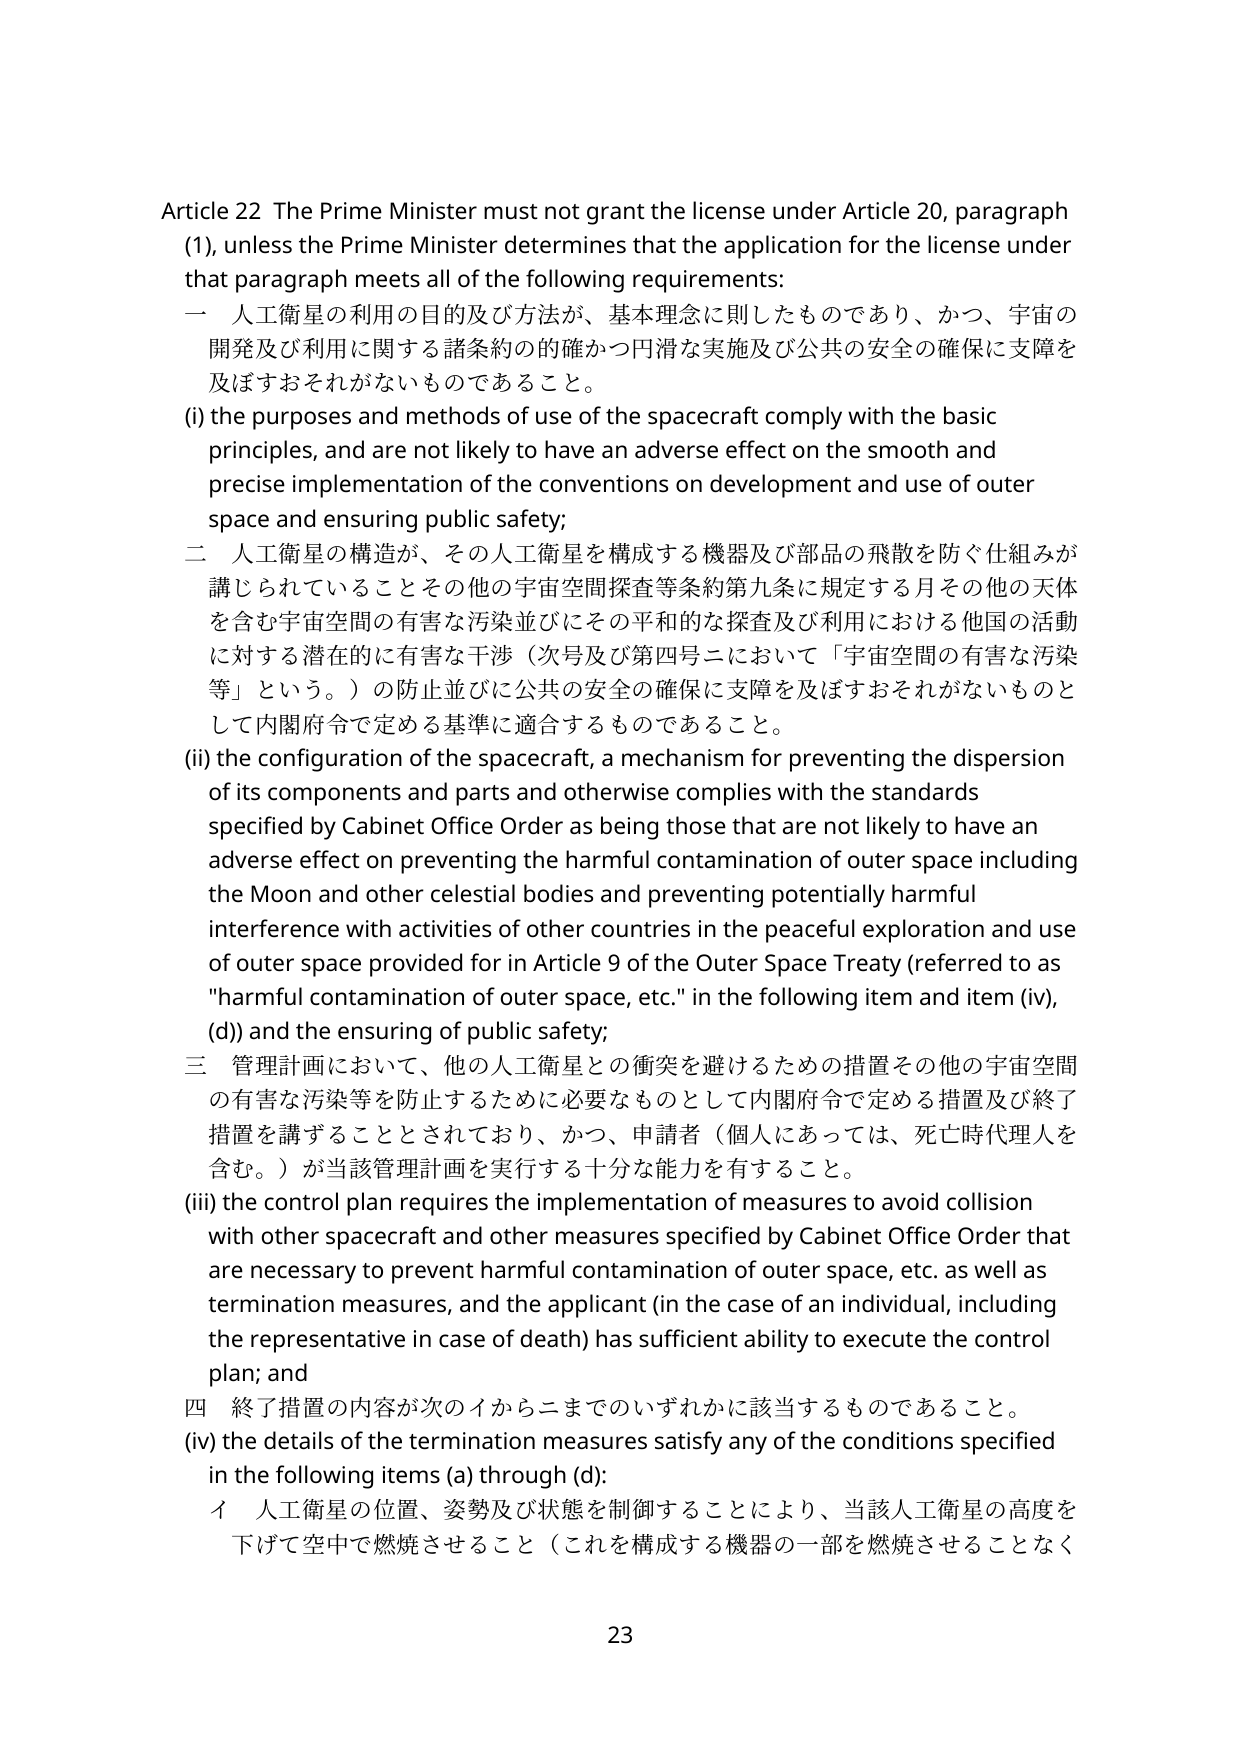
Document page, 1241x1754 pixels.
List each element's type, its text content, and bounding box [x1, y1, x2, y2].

text (i) the purposes and methods of use of the spacecraft comply with the basic principles, and are not likely to have an adverse effect on the smooth and precise implementation of the conventions on development and use of outer space and ensuring public safety; [184, 399, 1079, 535]
text (ii) the configuration of the spacecraft, a mechanism for preventing the dispersion of its components and parts and otherwise complies with the standards specified by Cabinet Office Order as being those that are not likely to have an adverse effect on preventing the harmful contamination of outer space including the Moon and other celestial bodies and preventing potentially harmful interference with activities of other countries in the peaceful exploration and use of outer space provided for in Article 9 of the Outer Space Treaty (referred to as "harmful contamination of outer space, etc." in the following item and item (iv), (d)) and the ensuring of public safety; [184, 740, 1079, 1048]
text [207, 1492, 1079, 1560]
text Article 22 The Prime Minister must not grant the license under Article 20, paragraph (1), unless the Prime Minister determines that the application for the license under that paragraph meets all of the following requirements: [161, 194, 1079, 296]
text 四 終了措置の内容が次のイからニまでのいずれかに該当するものであること。 [184, 1389, 1079, 1424]
text 二 人工衛星の構造が、その人工衛星を構成する機器及び部品の飛散を防ぐ仕組みが講じられていることその他の宇宙空間探査等条約第九条に規定する月その他の天体を含む宇宙空間の有害な汚染並びにその平和的な探査及び利用における他国の活動に対する潜在的に有害な干渉（次号及び第四号ニにおいて「宇宙空間の有害な汚染等」という。）の防止並びに公共の安全の確保に支障を及ぼすおそれがないものとして内閣府令で定める基準に適合するものであること。 [184, 535, 1079, 740]
text 一 人工衛星の利用の目的及び方法が、基本理念に則したものであり、かつ、宇宙の開発及び利用に関する諸条約の的確かつ円滑な実施及び公共の安全の確保に支障を及ぼすおそれがないものであること。 [184, 296, 1079, 399]
text (iv) the details of the termination measures satisfy any of the conditions specified in the following items (a) through (d): [184, 1424, 1079, 1492]
text 三 管理計画において、他の人工衛星との衝突を避けるための措置その他の宇宙空間の有害な汚染等を防止するために必要なものとして内閣府令で定める措置及び終了措置を講ずることとされており、かつ、申請者（個人にあっては、死亡時代理人を含む。）が当該管理計画を実行する十分な能力を有すること。 [184, 1048, 1079, 1184]
text (iii) the control plan requires the implementation of measures to avoid collision with other spacecraft and other measures specified by Cabinet Office Order that are necessary to prevent harmful contamination of outer space, etc. as well as termination measures, and the applicant (in the case of an individual, including the representative in case of death) has sufficient ability to execute the control plan; and [184, 1184, 1079, 1389]
